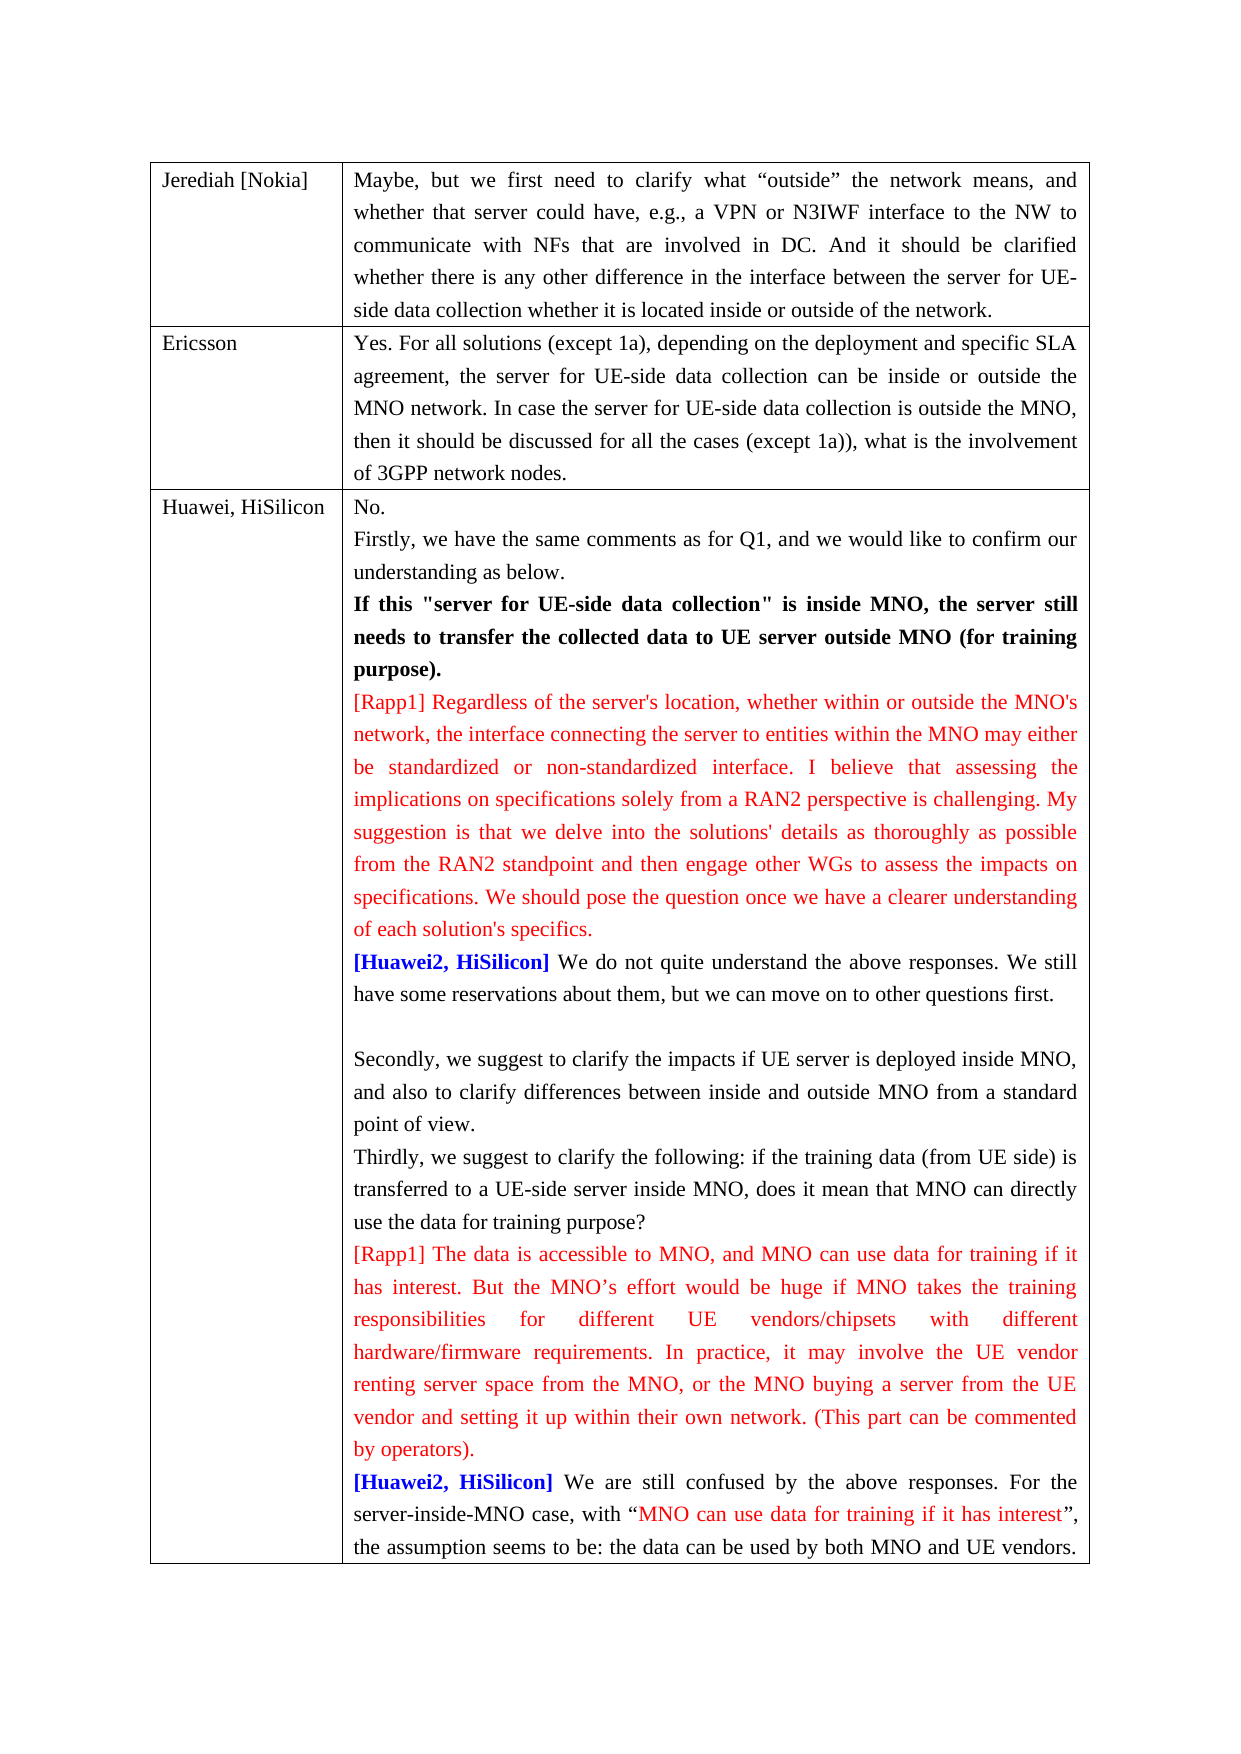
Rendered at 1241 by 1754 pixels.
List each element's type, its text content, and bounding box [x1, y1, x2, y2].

table_cell Ericsson [151, 327, 342, 489]
table_cell Huawei, HiSilicon [151, 490, 342, 1563]
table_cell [343, 490, 1089, 1563]
table_cell Yes. For all solutions (except 1a), depending on the deployment and specific SLA agreement, the server for UE-side data collection can be inside or outside the MNO network. In case the server for UE-side data collection is outside the MNO, then it should be discussed for all the cases (except 1a)), what is the involvement of 3GPP network nodes. [343, 327, 1089, 489]
table_cell Maybe, but we first need to clarify what “outside” the network means, and whether that server could have, e.g., a VPN or N3IWF interface to the NW to communicate with NFs that are involved in DC. And it should be clarified whether there is any other difference in the interface between the server for UE-side data collection whether it is located inside or outside of the network. [343, 163, 1089, 326]
table_cell Jerediah [Nokia] [151, 163, 342, 326]
